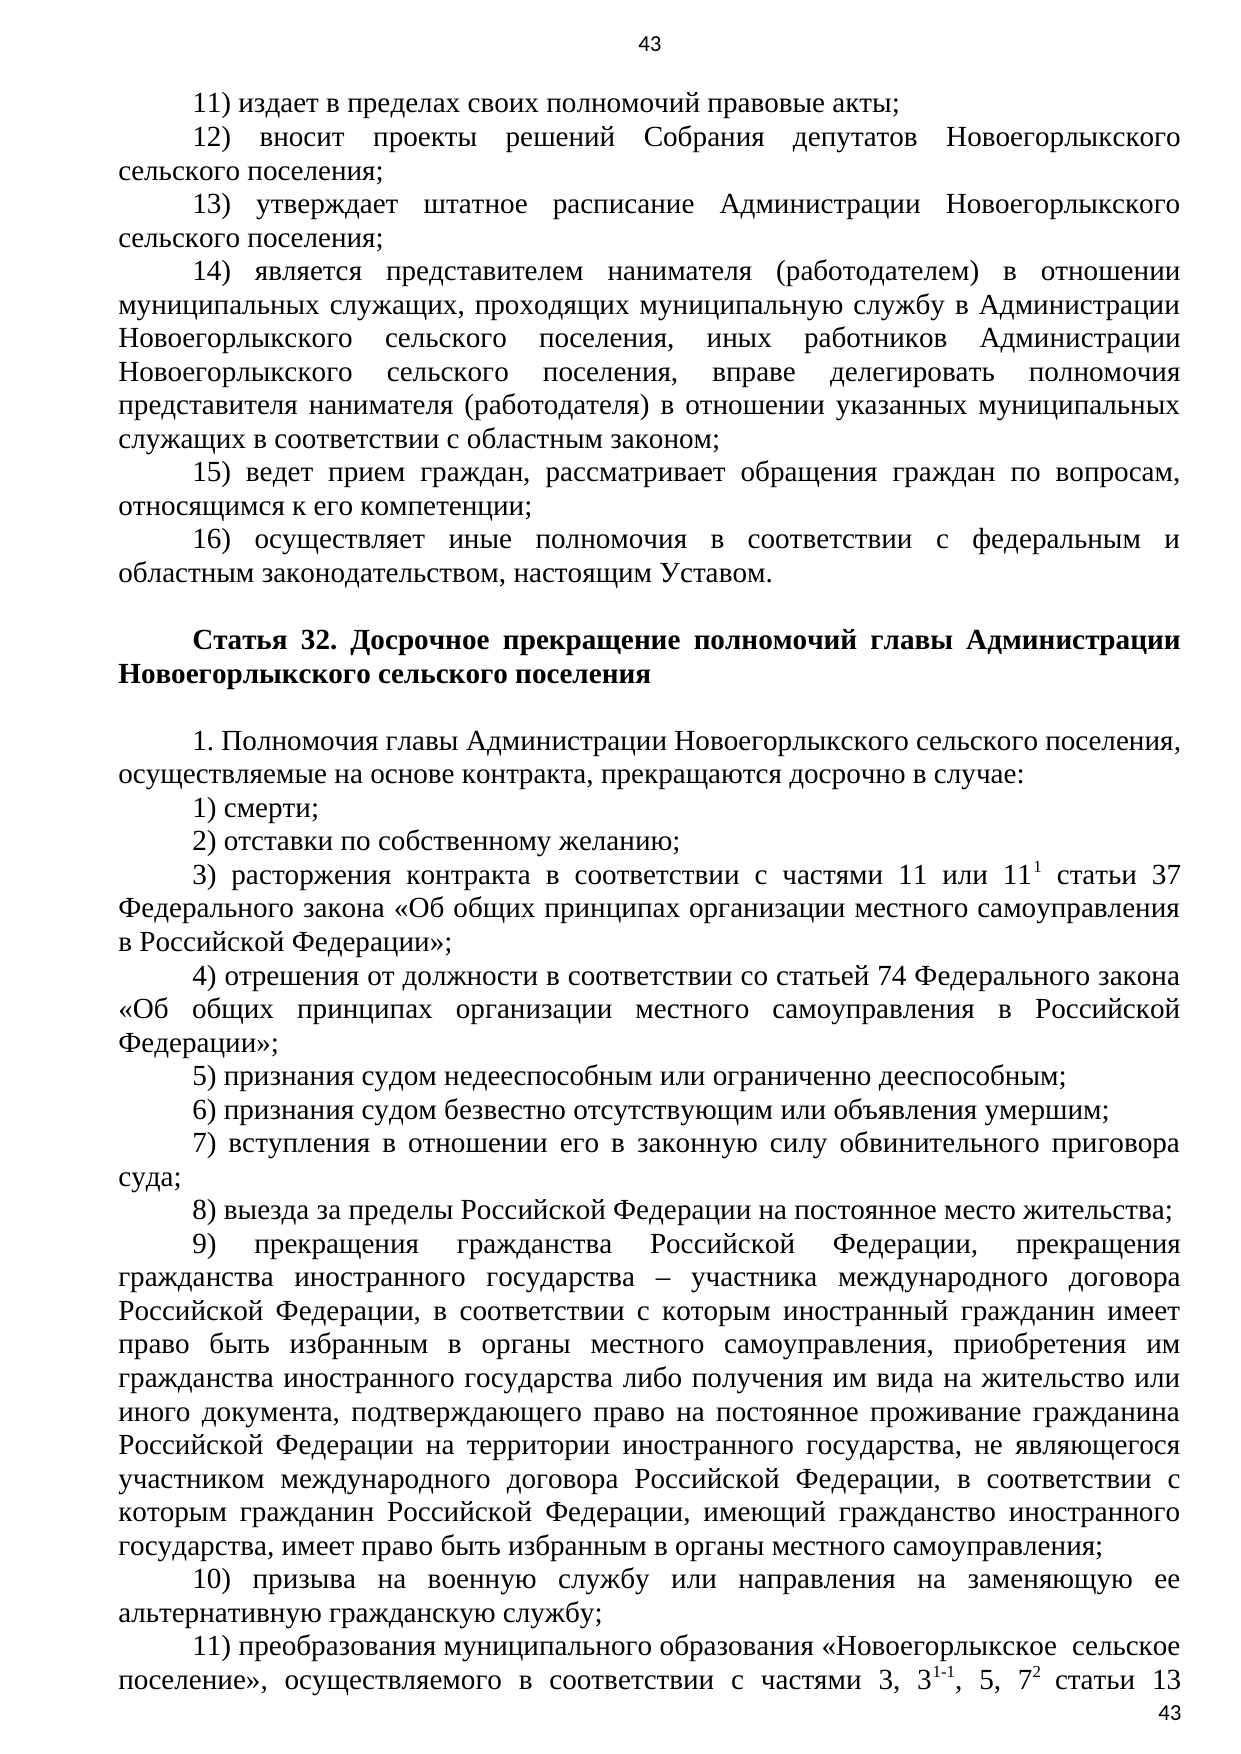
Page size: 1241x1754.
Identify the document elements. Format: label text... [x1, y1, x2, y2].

text 16) осуществляет иные полномочия в соответствии с федеральным и областным законодательством, настоящим Уставом. [118, 522, 1181, 589]
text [118, 1628, 1181, 1696]
text 10) призыва на военную службу или направления на заменяющую ее альтернативную гражданскую службу; [118, 1561, 1181, 1628]
text 14) является представителем нанимателя (работодателем) в отношении муниципальных служащих, проходящих муниципальную службу в Администрации Новоегорлыкского сельского поселения, иных работников Администрации Новоегорлыкского сельского поселения, вправе делегировать полномочия представителя нанимателя (работодателя) в отношении указанных муниципальных служащих в соответствии с областным законом; [118, 253, 1181, 454]
text 9) прекращения гражданства Российской Федерации, прекращения гражданства иностранного государства – участника международного договора Российской Федерации, в соответствии с которым иностранный гражданин имеет право быть избранным в органы местного самоуправления, приобретения им гражданства иностранного государства либо получения им вида на жительство или иного документа, подтверждающего право на постоянное проживание гражданина Российской Федерации на территории иностранного государства, не являющегося участником международного договора Российской Федерации, в соответствии с которым гражданин Российской Федерации, имеющий гражданство иностранного государства, имеет право быть избранным в органы местного самоуправления; [118, 1226, 1181, 1561]
text 12) вносит проекты решений Собрания депутатов Новоегорлыкского сельского поселения; [118, 119, 1181, 186]
text 11) издает в пределах своих полномочий правовые акты; [118, 86, 1181, 119]
text 3) расторжения контракта в соответствии с частями 11 или 111 статьи 37 Федерального закона «Об общих принципах организации местного самоуправления в Российской Федерации»; [118, 857, 1181, 958]
text 13) утверждает штатное расписание Администрации Новоегорлыкского сельского поселения; [118, 186, 1181, 253]
text 1) смерти; [118, 790, 1181, 823]
text 5) признания судом недееспособным или ограниченно дееспособным; [118, 1058, 1181, 1092]
text 1. Полномочия главы Администрации Новоегорлыкского сельского поселения, осуществляемые на основе контракта, прекращаются досрочно в случае: [118, 723, 1181, 790]
text 15) ведет прием граждан, рассматривает обращения граждан по вопросам, относящимся к его компетенции; [118, 454, 1181, 522]
text 6) признания судом безвестно отсутствующим или объявления умершим; [118, 1092, 1181, 1125]
text 7) вступления в отношении его в законную силу обвинительного приговора суда; [118, 1125, 1181, 1192]
text 4) отрешения от должности в соответствии со статьей 74 Федерального закона «Об общих принципах организации местного самоуправления в Российской Федерации»; [118, 958, 1181, 1058]
text Статья 32. Досрочное прекращение полномочий главы Администрации Новоегорлыкского сельского поселения [118, 622, 1181, 689]
text 8) выезда за пределы Российской Федерации на постоянное место жительства; [118, 1192, 1181, 1226]
text 2) отставки по собственному желанию; [118, 823, 1181, 857]
